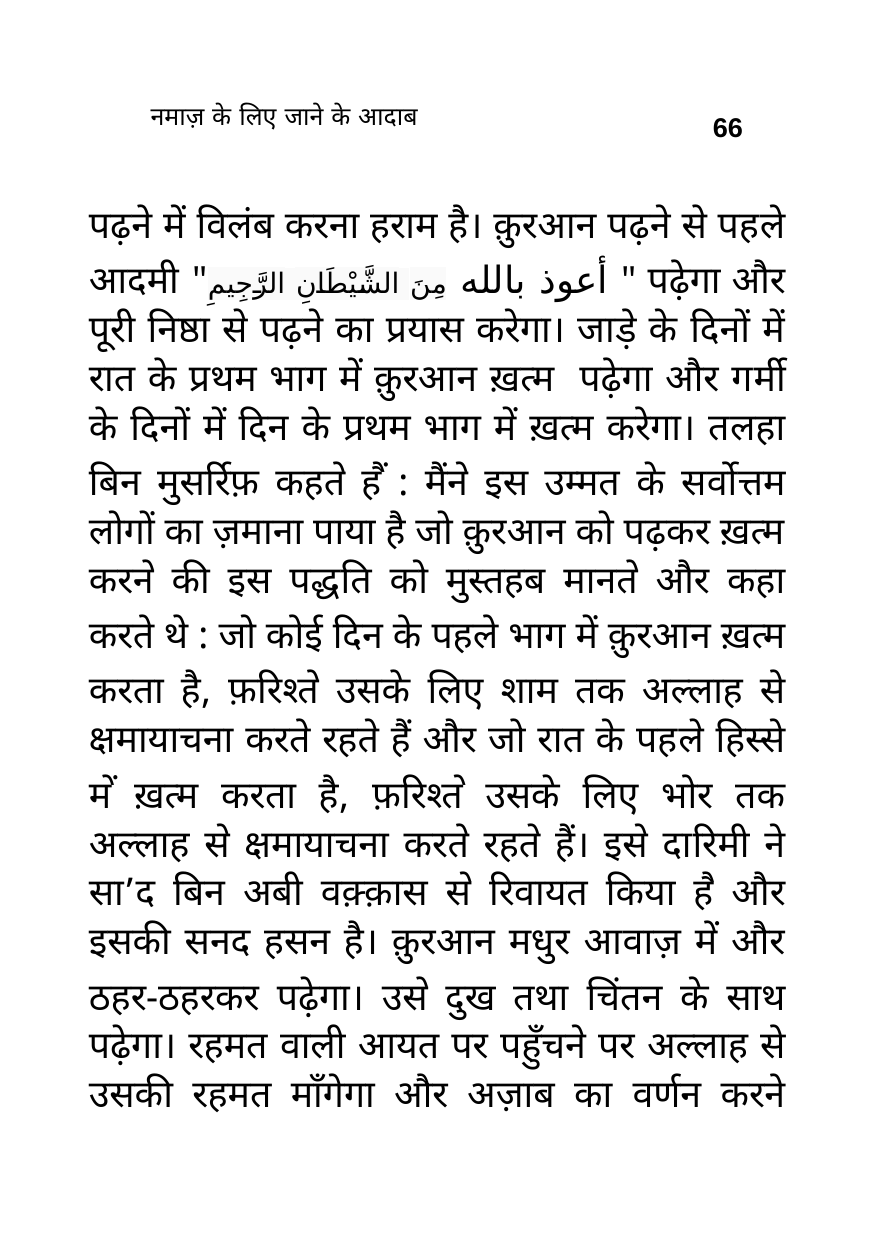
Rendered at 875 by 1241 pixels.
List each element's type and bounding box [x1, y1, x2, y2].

text [89, 205, 785, 1123]
